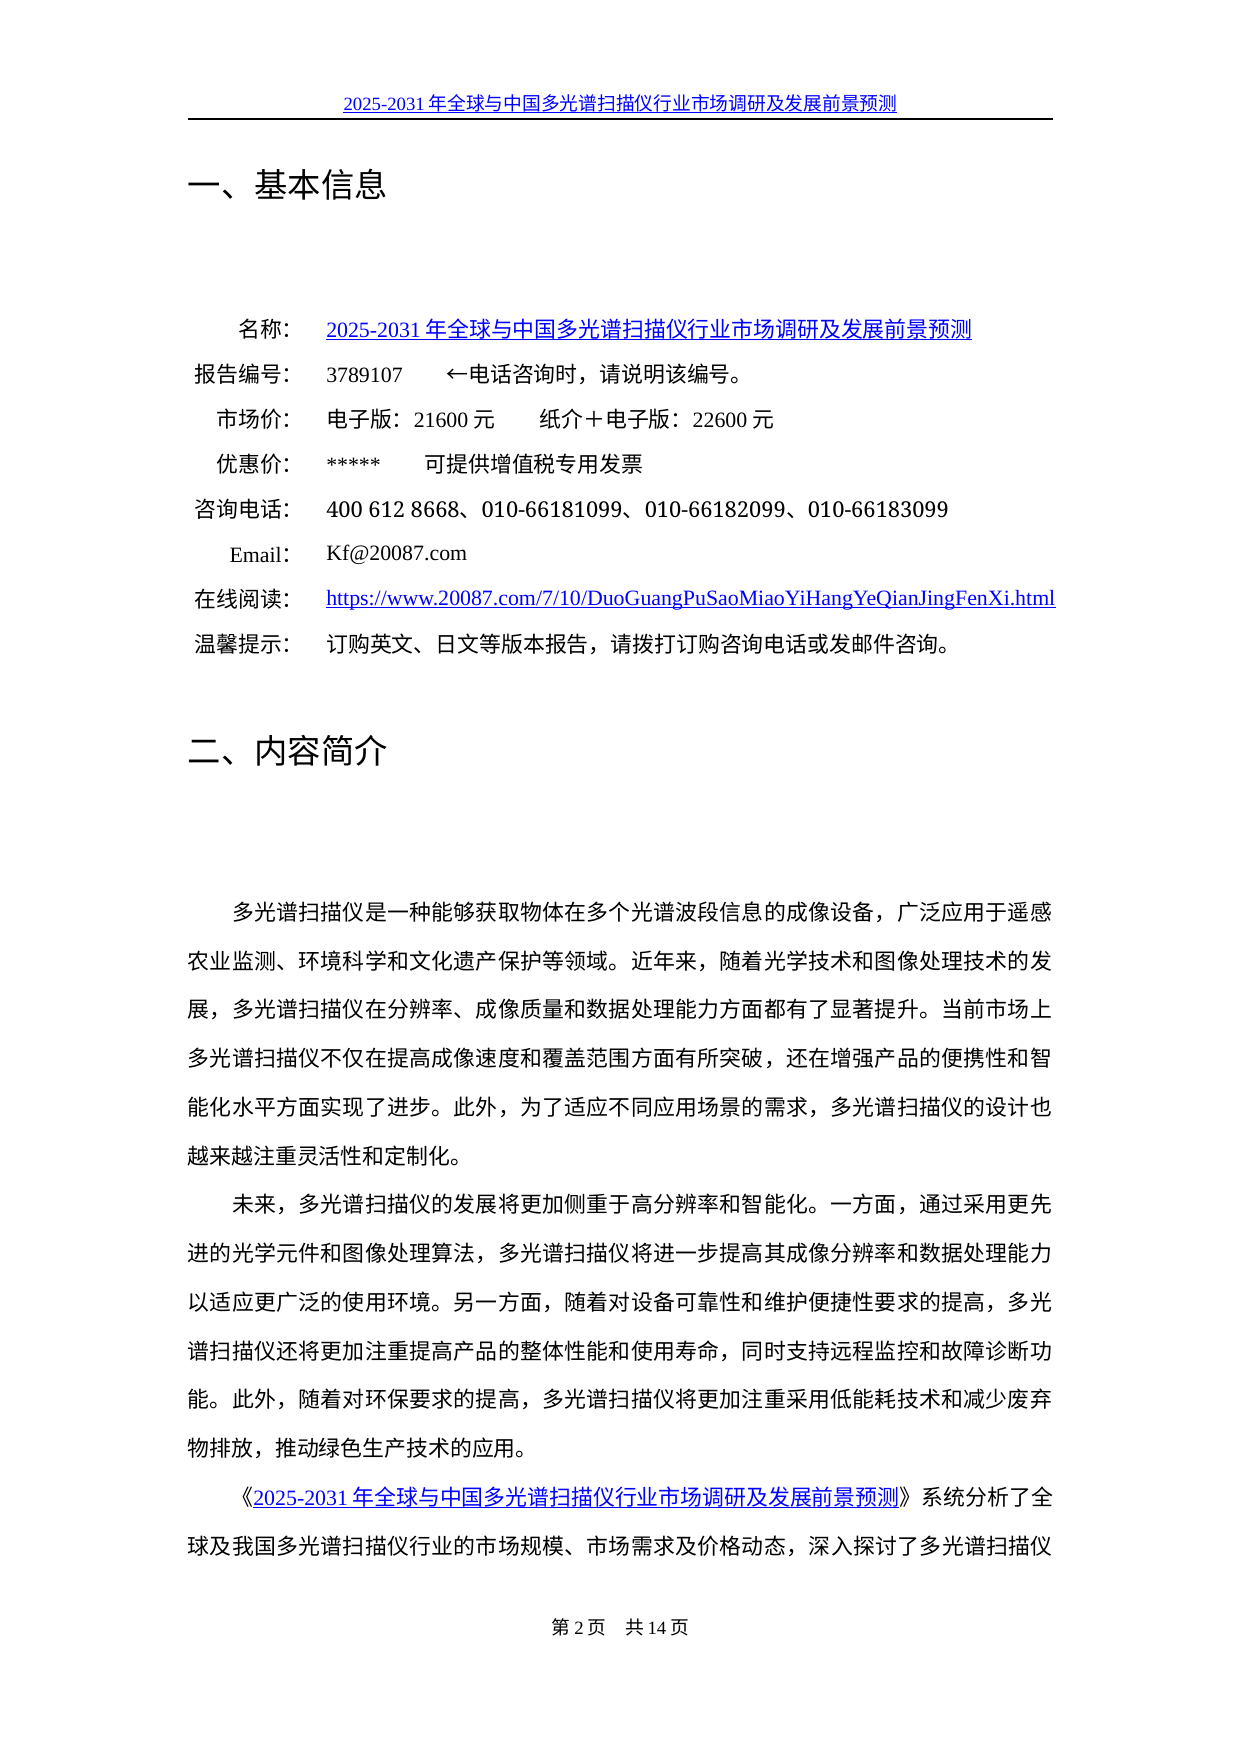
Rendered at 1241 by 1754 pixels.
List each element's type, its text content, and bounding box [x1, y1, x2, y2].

table_cell ***** 可提供增值税专用发票 [315, 447, 1073, 492]
title 一、基本信息 [187, 150, 1053, 215]
title 二、内容简介 [187, 717, 1053, 782]
table_cell 报告编号： [167, 357, 315, 402]
table_header 名称： [167, 312, 315, 357]
table_cell 电子版：21600 元 纸介＋电子版：22600 元 [315, 402, 1073, 447]
table_cell Kf@20087.com [315, 537, 1073, 582]
table_cell 400 612 8668、010-66181099、010-66182099、010-66183099 [315, 492, 1073, 537]
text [187, 894, 1053, 1561]
table_cell 订购英文、日文等版本报告，请拨打订购咨询电话或发邮件咨询。 [315, 627, 1073, 672]
table_cell 3789107 ←电话咨询时，请说明该编号。 [315, 357, 1073, 402]
table_header 2025-2031年全球与中国多光谱扫描仪行业市场调研及发展前景预测 [315, 312, 1073, 357]
table_cell 在线阅读： [167, 582, 315, 627]
table_cell 温馨提示： [167, 627, 315, 672]
table_cell 优惠价： [167, 447, 315, 492]
table_cell 市场价： [167, 402, 315, 447]
table_cell [315, 582, 1073, 627]
table_cell 咨询电话： [167, 492, 315, 537]
table_cell Email： [167, 537, 315, 582]
